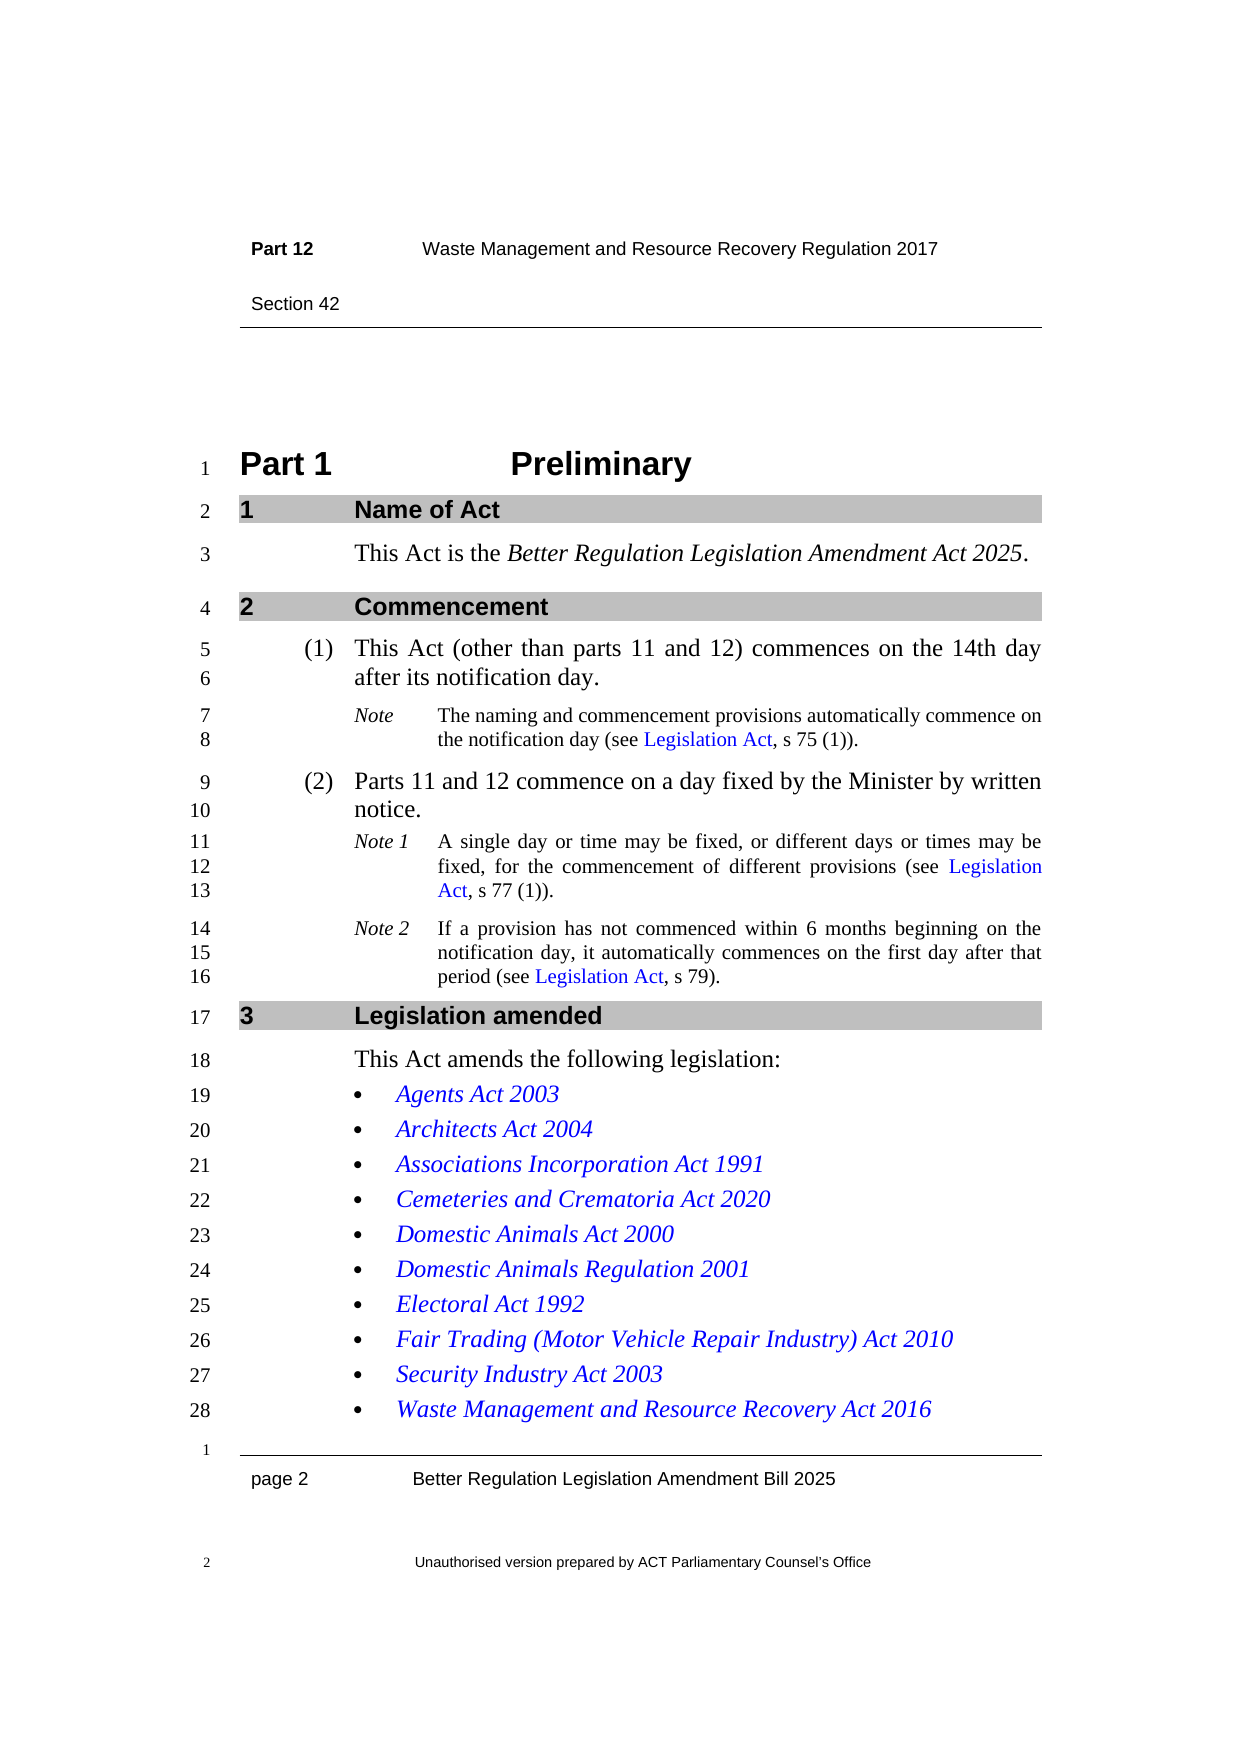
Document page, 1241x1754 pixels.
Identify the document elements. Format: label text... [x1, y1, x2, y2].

text This Act amends the following legislation: [354, 1044, 1042, 1073]
text (2) Parts 11 and 12 commence on a day fixed by the Minister by written notice. [239, 766, 1042, 823]
text  Architects Act 2004 [354, 1114, 1042, 1143]
text  Security Industry Act 2003 [354, 1359, 1042, 1388]
text This Act is the Better Regulation Legislation Amendment Act 2025. [354, 538, 1042, 567]
text  Agents Act 2003 [354, 1079, 1042, 1108]
text Note 2 If a provision has not commenced within 6 months beginning on the notification day, it automatically commences on the first day after that period (see Legislation Act, s 79). [354, 916, 1042, 988]
text Part 1 Preliminary [239, 444, 1042, 482]
text (1) This Act (other than parts 11 and 12) commences on the 14th day after its notification day. [239, 633, 1042, 691]
text  Waste Management and Resource Recovery Act 2016 [354, 1394, 1042, 1423]
text 1 Name of Act [239, 495, 1042, 523]
text  Electoral Act 1992 [354, 1289, 1042, 1318]
text Note 1 A single day or time may be fixed, or different days or times may be fixed, for the commencement of different provisions (see Legislation Act, s 77 (1)). [354, 829, 1042, 902]
text  Domestic Animals Regulation 2001 [354, 1254, 1042, 1283]
text 3 Legislation amended [239, 1001, 1042, 1030]
text Note The naming and commencement provisions automatically commence on the notification day (see Legislation Act, s 75 (1)). [354, 703, 1042, 751]
text  Associations Incorporation Act 1991 [354, 1149, 1042, 1178]
text  Cemeteries and Crematoria Act 2020 [354, 1184, 1042, 1213]
text  Fair Trading (Motor Vehicle Repair Industry) Act 2010 [354, 1324, 1042, 1353]
text  Domestic Animals Act 2000 [354, 1219, 1042, 1248]
text 2 Commencement [239, 592, 1042, 621]
